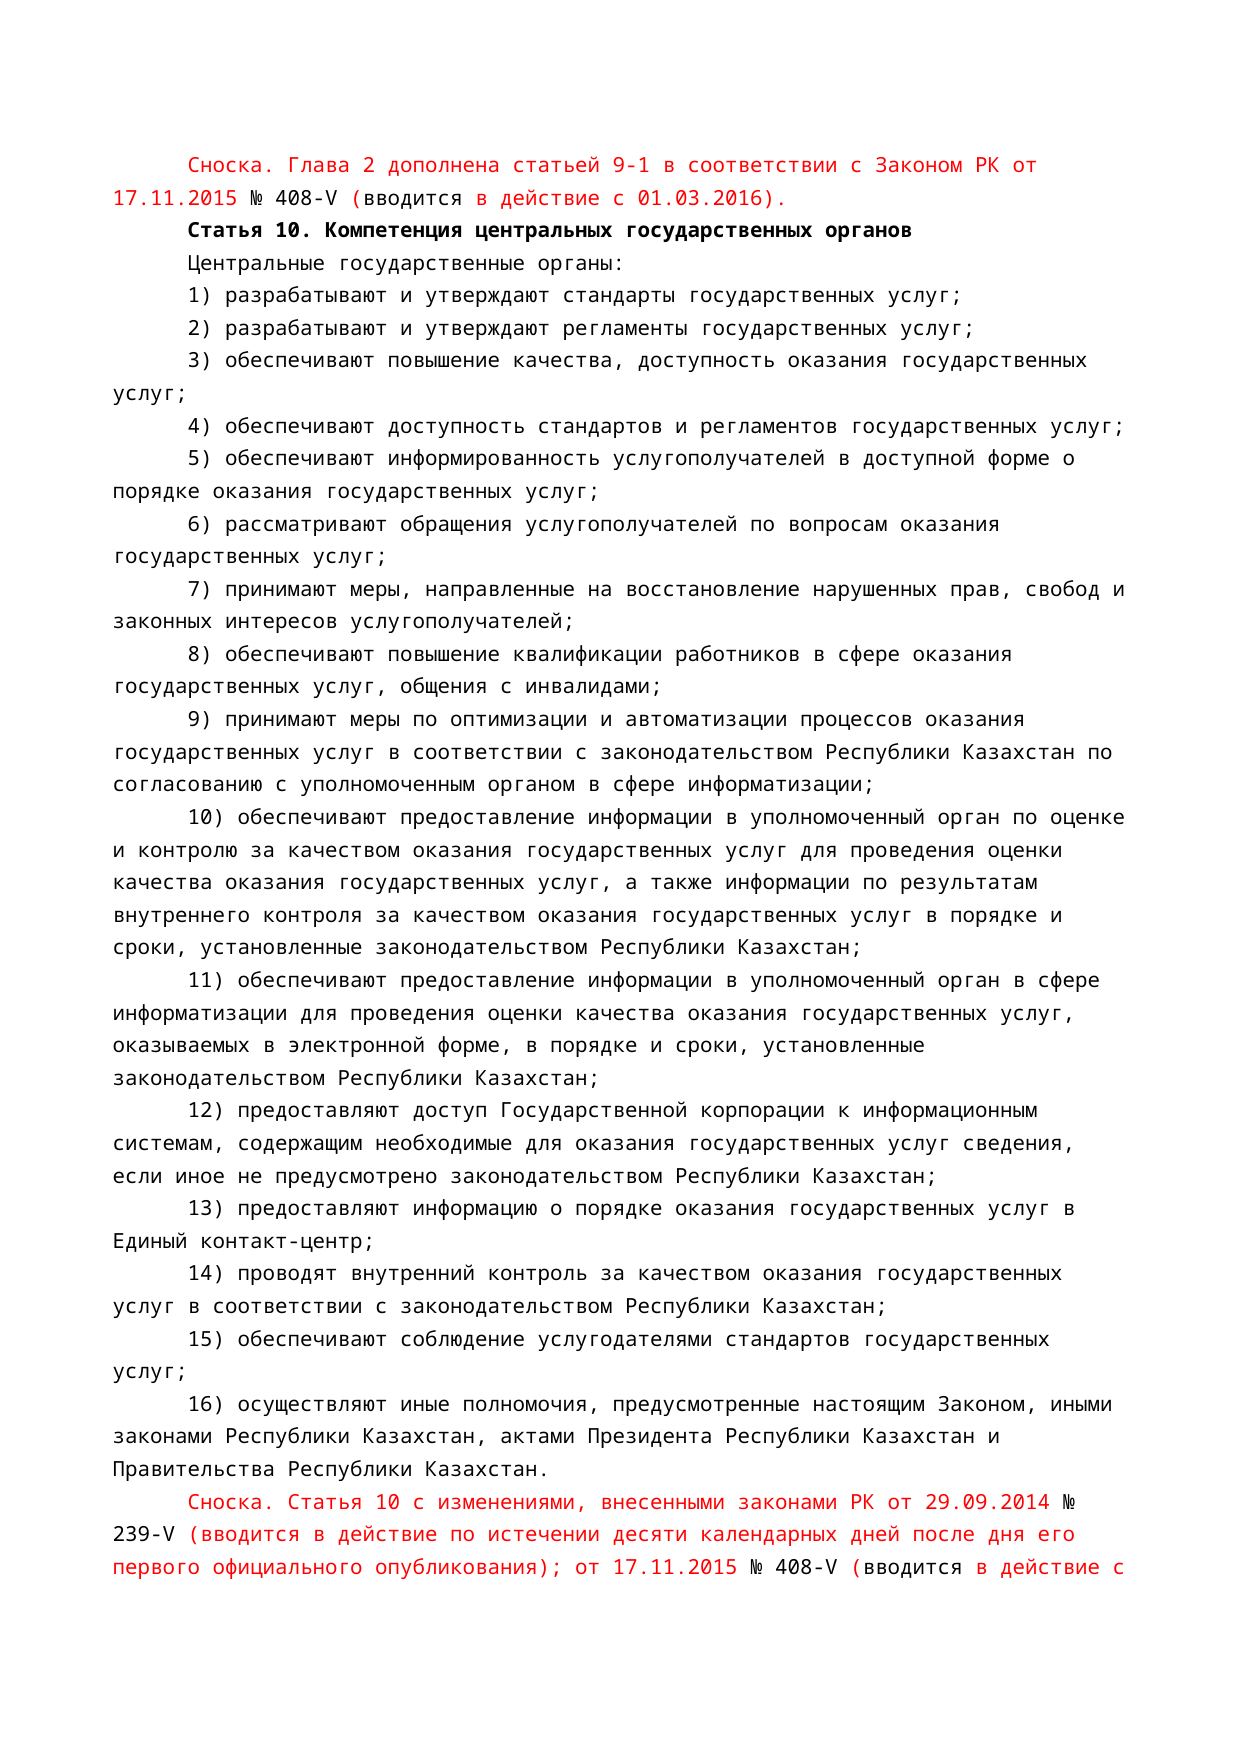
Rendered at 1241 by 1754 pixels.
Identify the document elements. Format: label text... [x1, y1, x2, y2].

text Статья 10. Компетенция центральных государственных органов [112, 215, 1128, 244]
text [112, 150, 1128, 211]
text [112, 248, 1128, 1580]
